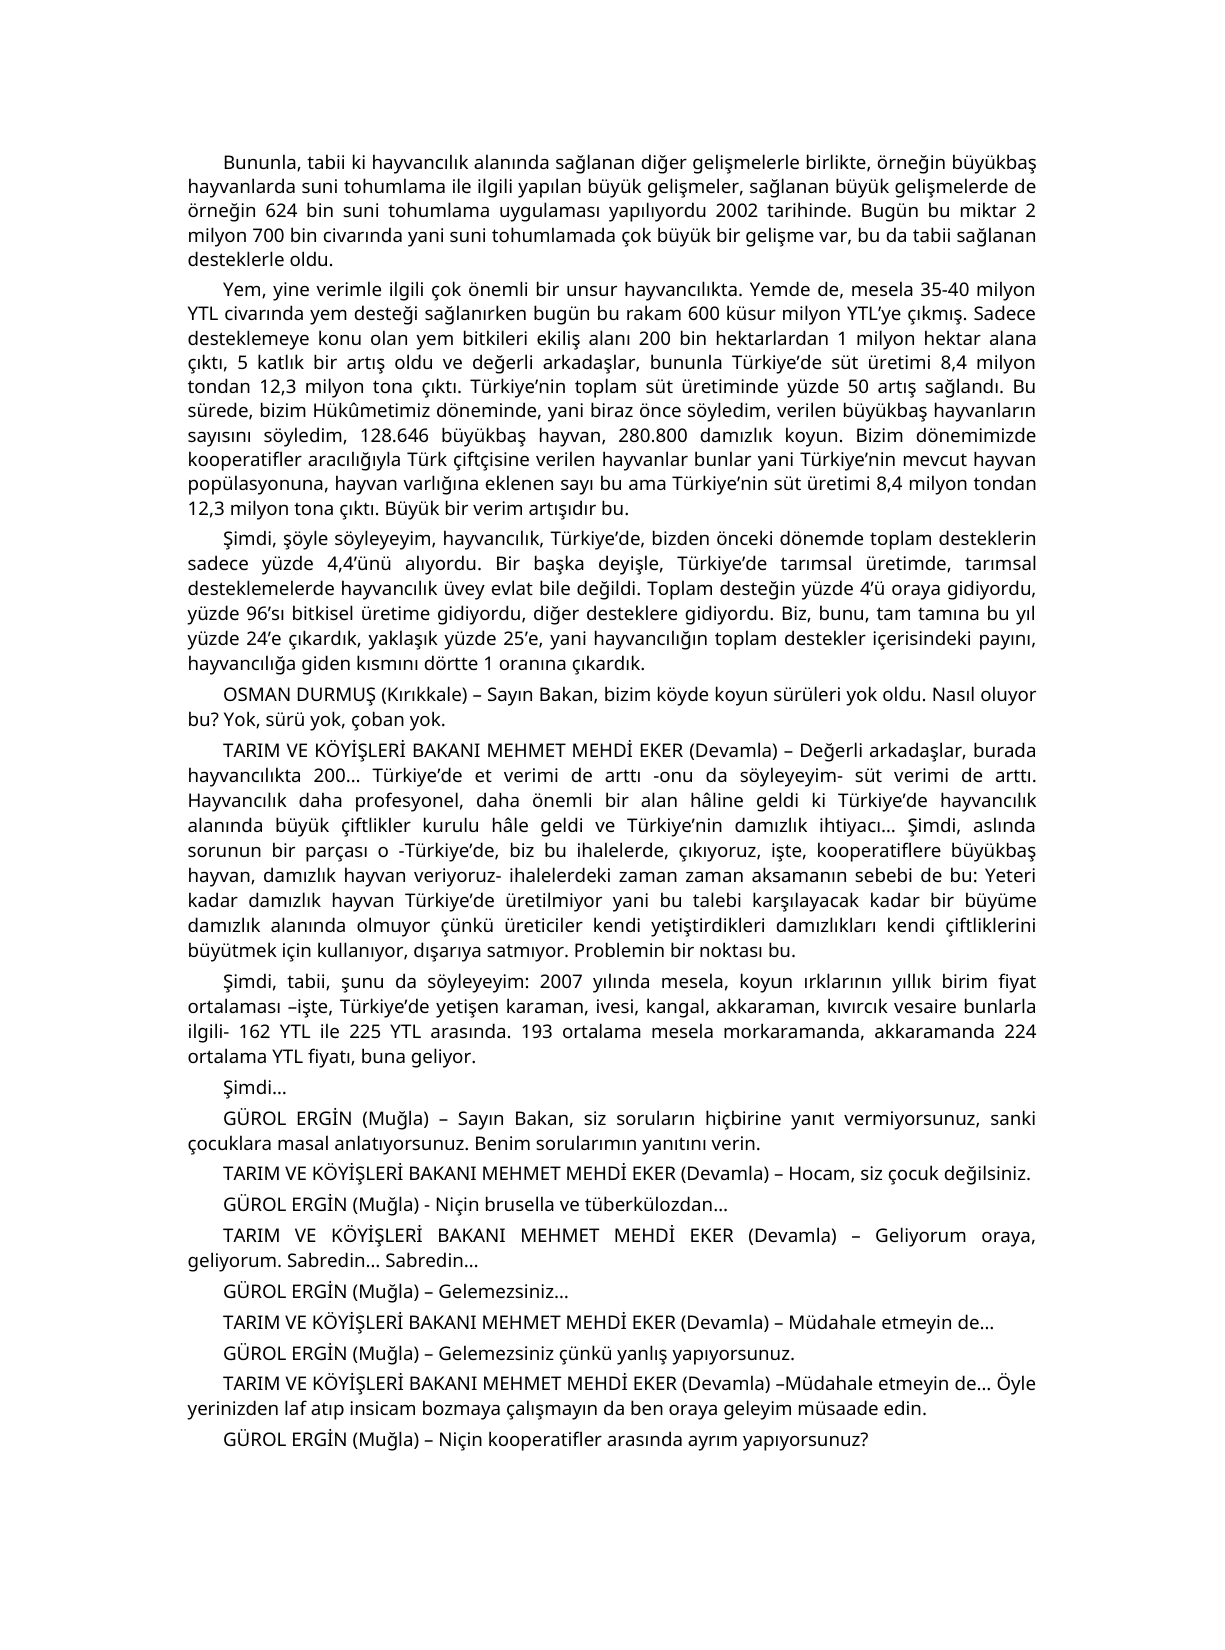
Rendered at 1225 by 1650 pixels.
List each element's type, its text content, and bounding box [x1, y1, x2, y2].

text GÜROL ERGİN (Muğla) – Gelemezsiniz… [187, 1278, 1037, 1303]
text TARIM VE KÖYİŞLERİ BAKANI MEHMET MEHDİ EKER (Devamla) – Değerli arkadaşlar, burada hayvancılıkta 200… Türkiye’de et verimi de arttı -onu da söyleyeyim- süt verimi de arttı. Hayvancılık daha profesyonel, daha önemli bir alan hâline geldi ki Türkiye’de hayvancılık alanında büyük çiftlikler kurulu hâle geldi ve Türkiye’nin damızlık ihtiyacı… Şimdi, aslında sorunun bir parçası o -Türkiye’de, biz bu ihalelerde, çıkıyoruz, işte, kooperatiflere büyükbaş hayvan, damızlık hayvan veriyoruz- ihalelerdeki zaman zaman aksamanın sebebi de bu: Yeteri kadar damızlık hayvan Türkiye’de üretilmiyor yani bu talebi karşılayacak kadar bir büyüme damızlık alanında olmuyor çünkü üreticiler kendi yetiştirdikleri damızlıkları kendi çiftliklerini büyütmek için kullanıyor, dışarıya satmıyor. Problemin bir noktası bu. [187, 737, 1037, 962]
text GÜROL ERGİN (Muğla) – Gelemezsiniz çünkü yanlış yapıyorsunuz. [187, 1340, 1037, 1365]
text Şimdi, tabii, şunu da söyleyeyim: 2007 yılında mesela, koyun ırklarının yıllık birim fiyat ortalaması –işte, Türkiye’de yetişen karaman, ivesi, kangal, akkaraman, kıvırcık vesaire bunlarla ilgili- 162 YTL ile 225 YTL arasında. 193 ortalama mesela morkaramanda, akkaramanda 224 ortalama YTL fiyatı, buna geliyor. [187, 968, 1037, 1068]
text Şimdi, şöyle söyleyeyim, hayvancılık, Türkiye’de, bizden önceki dönemde toplam desteklerin sadece yüzde 4,4’ünü alıyordu. Bir başka deyişle, Türkiye’de tarımsal üretimde, tarımsal desteklemelerde hayvancılık üvey evlat bile değildi. Toplam desteğin yüzde 4’ü oraya gidiyordu, yüzde 96’sı bitkisel üretime gidiyordu, diğer desteklere gidiyordu. Biz, bunu, tam tamına bu yıl yüzde 24’e çıkardık, yaklaşık yüzde 25’e, yani hayvancılığın toplam destekler içerisindeki payını, hayvancılığa giden kısmını dörtte 1 oranına çıkardık. [187, 526, 1037, 676]
text OSMAN DURMUŞ (Kırıkkale) – Sayın Bakan, bizim köyde koyun sürüleri yok oldu. Nasıl oluyor bu? Yok, sürü yok, çoban yok. [187, 682, 1037, 732]
text Bununla, tabii ki hayvancılık alanında sağlanan diğer gelişmelerle birlikte, örneğin büyükbaş hayvanlarda suni tohumlama ile ilgili yapılan büyük gelişmeler, sağlanan büyük gelişmelerde de örneğin 624 bin suni tohumlama uygulaması yapılıyordu 2002 tarihinde. Bugün bu miktar 2 milyon 700 bin civarında yani suni tohumlamada çok büyük bir gelişme var, bu da tabii sağlanan desteklerle oldu. [187, 150, 1037, 271]
text TARIM VE KÖYİŞLERİ BAKANI MEHMET MEHDİ EKER (Devamla) – Hocam, siz çocuk değilsiniz. [187, 1161, 1037, 1186]
text TARIM VE KÖYİŞLERİ BAKANI MEHMET MEHDİ EKER (Devamla) – Müdahale etmeyin de… [187, 1309, 1037, 1334]
text GÜROL ERGİN (Muğla) - Niçin brusella ve tüberkülozdan… [187, 1192, 1037, 1217]
text Şimdi… [187, 1074, 1037, 1099]
text GÜROL ERGİN (Muğla) – Sayın Bakan, siz soruların hiçbirine yanıt vermiyorsunuz, sanki çocuklara masal anlatıyorsunuz. Benim sorularımın yanıtını verin. [187, 1105, 1037, 1155]
text GÜROL ERGİN (Muğla) – Niçin kooperatifler arasında ayrım yapıyorsunuz? [187, 1427, 1037, 1452]
text TARIM VE KÖYİŞLERİ BAKANI MEHMET MEHDİ EKER (Devamla) – Geliyorum oraya, geliyorum. Sabredin… Sabredin… [187, 1222, 1037, 1272]
text TARIM VE KÖYİŞLERİ BAKANI MEHMET MEHDİ EKER (Devamla) –Müdahale etmeyin de… Öyle yerinizden laf atıp insicam bozmaya çalışmayın da ben oraya geleyim müsaade edin. [187, 1371, 1037, 1421]
text Yem, yine verimle ilgili çok önemli bir unsur hayvancılıkta. Yemde de, mesela 35-40 milyon YTL civarında yem desteği sağlanırken bugün bu rakam 600 küsur milyon YTL’ye çıkmış. Sadece desteklemeye konu olan yem bitkileri ekiliş alanı 200 bin hektarlardan 1 milyon hektar alana çıktı, 5 katlık bir artış oldu ve değerli arkadaşlar, bununla Türkiye’de süt üretimi 8,4 milyon tondan 12,3 milyon tona çıktı. Türkiye’nin toplam süt üretiminde yüzde 50 artış sağlandı. Bu sürede, bizim Hükûmetimiz döneminde, yani biraz önce söyledim, verilen büyükbaş hayvanların sayısını söyledim, 128.646 büyükbaş hayvan, 280.800 damızlık koyun. Bizim dönemimizde kooperatifler aracılığıyla Türk çiftçisine verilen hayvanlar bunlar yani Türkiye’nin mevcut hayvan popülasyonuna, hayvan varlığına eklenen sayı bu ama Türkiye’nin süt üretimi 8,4 milyon tondan 12,3 milyon tona çıktı. Büyük bir verim artışıdır bu. [187, 277, 1037, 520]
